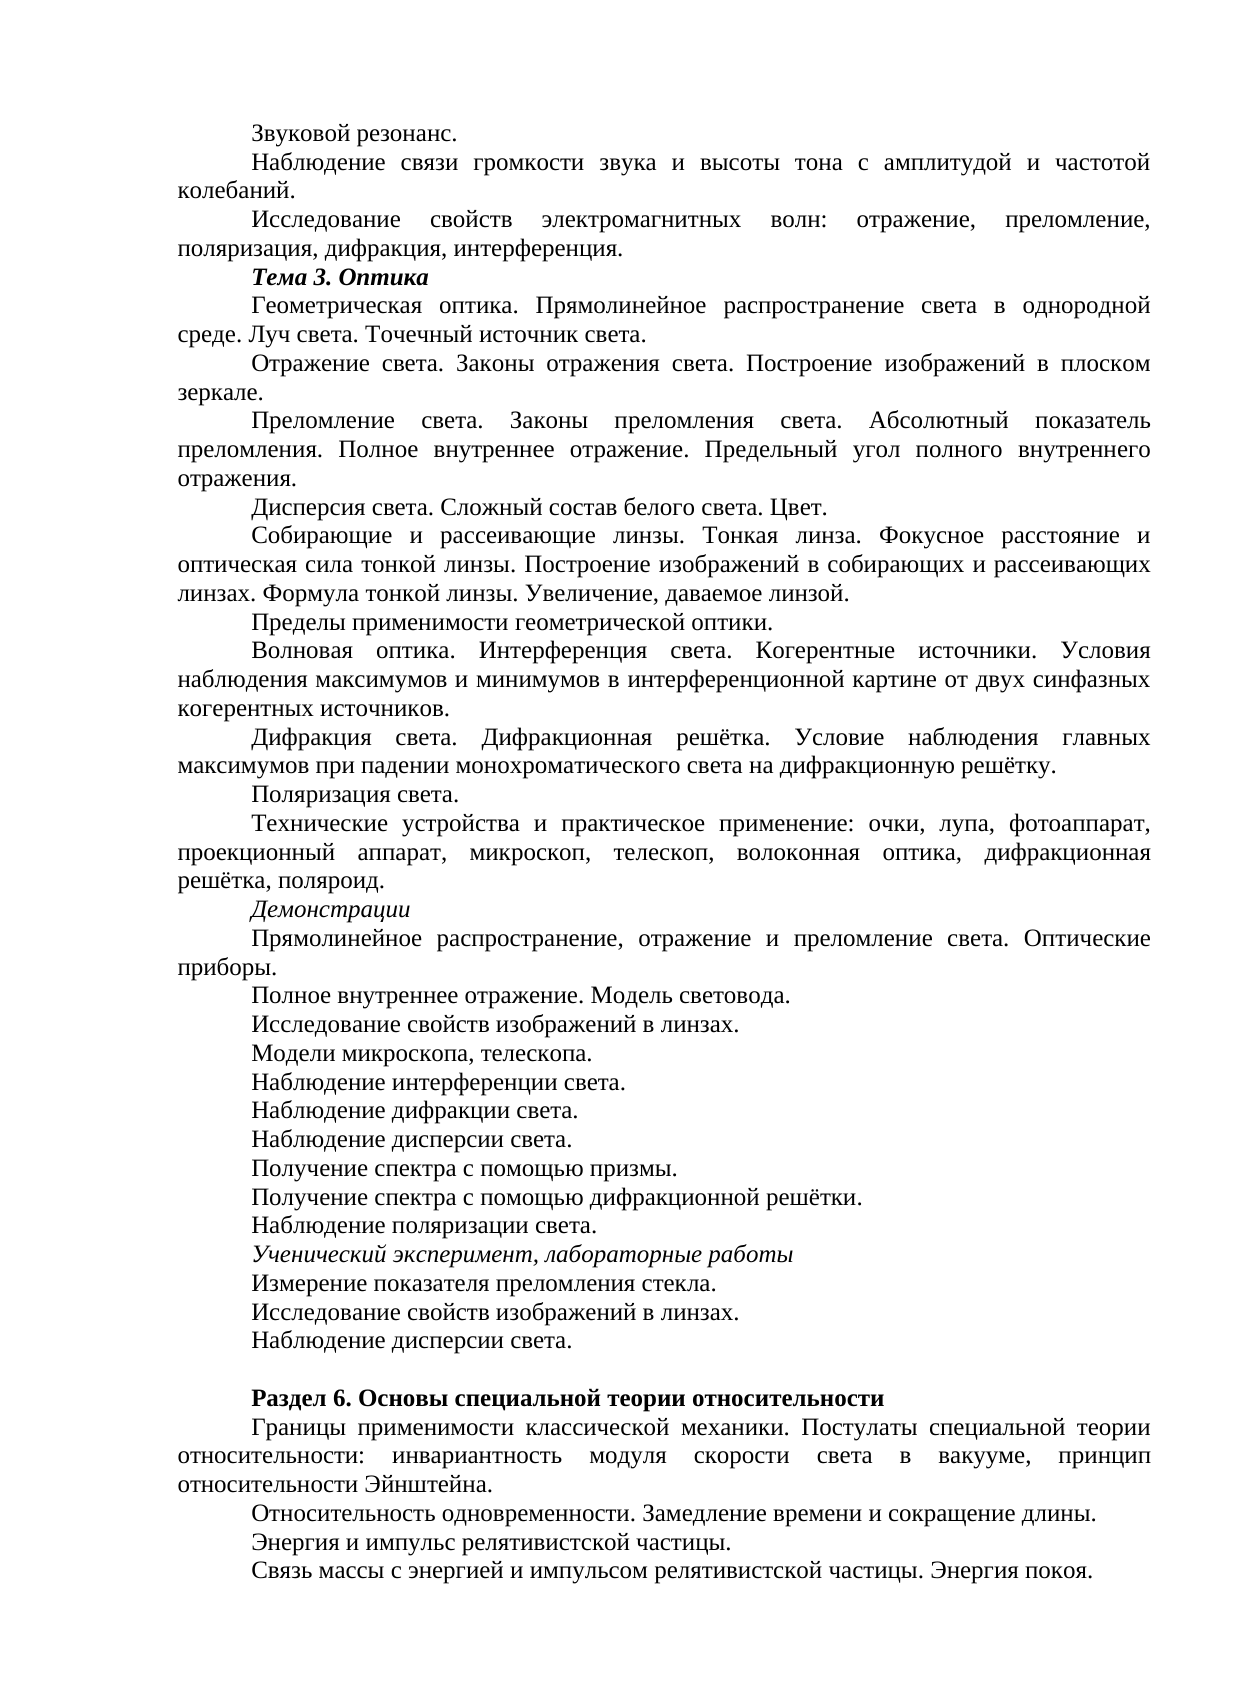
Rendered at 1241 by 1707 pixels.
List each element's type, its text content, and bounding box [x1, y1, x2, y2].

text Наблюдение дисперсии света. [177, 1326, 1152, 1354]
text Получение спектра с помощью призмы. [177, 1153, 1152, 1182]
text Границы применимости классической механики. Постулаты специальной теории относительности: инвариантность модуля скорости света в вакууме, принцип относительности Эйнштейна. [177, 1412, 1152, 1498]
text Получение спектра с помощью дифракционной решётки. [177, 1182, 1152, 1211]
text Наблюдение поляризации света. [177, 1211, 1152, 1239]
text Технические устройства и практическое применение: очки, лупа, фотоаппарат, проекционный аппарат, микроскоп, телескоп, волоконная оптика, дифракционная решётка, поляроид. [177, 808, 1152, 894]
text Раздел 6. Основы специальной теории относительности [177, 1383, 1152, 1412]
text Модели микроскопа, телескопа. [177, 1038, 1152, 1067]
text Наблюдение связи громкости звука и высоты тона с амплитудой и частотой колебаний. [177, 147, 1152, 204]
text Наблюдение дисперсии света. [177, 1124, 1152, 1153]
text Геометрическая оптика. Прямолинейное распространение света в однородной среде. Луч света. Точечный источник света. [177, 291, 1152, 348]
text Исследование свойств электромагнитных волн: отражение, преломление, поляризация, дифракция, интерференция. [177, 204, 1152, 262]
text Демонстрации [177, 894, 1152, 923]
text Связь массы с энергией и импульсом релятивистской частицы. Энергия покоя. [177, 1556, 1152, 1584]
text Относительность одновременности. Замедление времени и сокращение длины. [177, 1498, 1152, 1527]
text Дифракция света. Дифракционная решётка. Условие наблюдения главных максимумов при падении монохроматического света на дифракционную решётку. [177, 722, 1152, 779]
text Энергия и импульс релятивистской частицы. [177, 1527, 1152, 1556]
text Исследование свойств изображений в линзах. [177, 1009, 1152, 1038]
text Полное внутреннее отражение. Модель световода. [177, 981, 1152, 1009]
text Дисперсия света. Сложный состав белого света. Цвет. [177, 492, 1152, 521]
text Пределы применимости геометрической оптики. [177, 607, 1152, 636]
text Преломление света. Законы преломления света. Абсолютный показатель преломления. Полное внутреннее отражение. Предельный угол полного внутреннего отражения. [177, 406, 1152, 492]
text Отражение света. Законы отражения света. Построение изображений в плоском зеркале. [177, 348, 1152, 406]
text Поляризация света. [177, 779, 1152, 808]
text Наблюдение интерференции света. [177, 1067, 1152, 1096]
text Звуковой резонанс. [177, 118, 1152, 147]
text Собирающие и рассеивающие линзы. Тонкая линза. Фокусное расстояние и оптическая сила тонкой линзы. Построение изображений в собирающих и рассеивающих линзах. Формула тонкой линзы. Увеличение, даваемое линзой. [177, 521, 1152, 607]
text Исследование свойств изображений в линзах. [177, 1297, 1152, 1326]
text Измерение показателя преломления стекла. [177, 1268, 1152, 1297]
text Тема 3. Оптика [177, 262, 1152, 291]
text Ученический эксперимент, лабораторные работы [177, 1239, 1152, 1268]
text Прямолинейное распространение, отражение и преломление света. Оптические приборы. [177, 923, 1152, 981]
text Волновая оптика. Интерференция света. Когерентные источники. Условия наблюдения максимумов и минимумов в интерференционной картине от двух синфазных когерентных источников. [177, 636, 1152, 722]
text Наблюдение дифракции света. [177, 1096, 1152, 1124]
